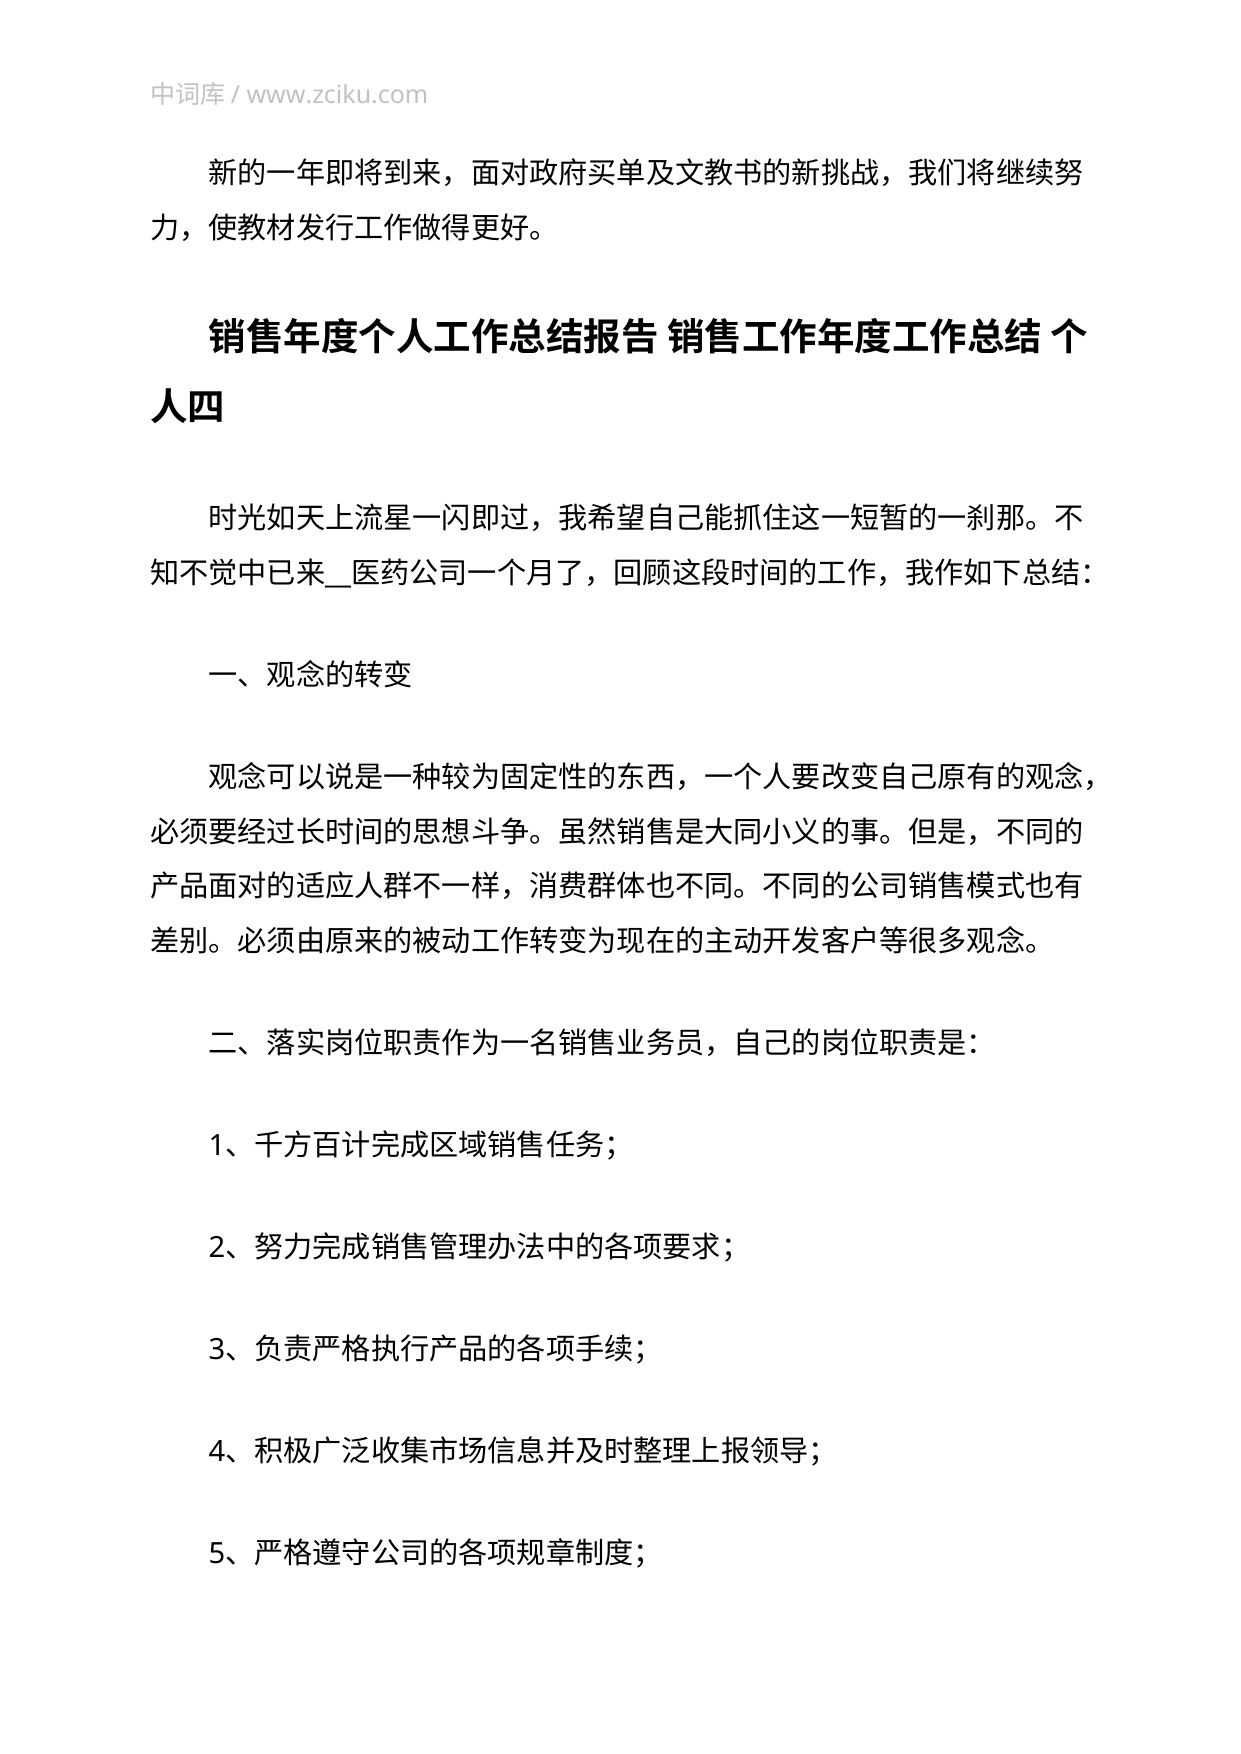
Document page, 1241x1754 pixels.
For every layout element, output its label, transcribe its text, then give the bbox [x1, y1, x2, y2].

text 新的一年即将到来，面对政府买单及文教书的新挑战，我们将继续努力，使教材发行工作做得更好。 [150, 150, 1090, 247]
text 4、积极广泛收集市场信息并及时整理上报领导； [150, 1427, 1090, 1470]
text 一、观念的转变 [150, 651, 1090, 694]
text 2、努力完成销售管理办法中的各项要求； [150, 1223, 1090, 1266]
text 时光如天上流星一闪即过，我希望自己能抓住这一短暂的一刹那。不知不觉中已来__医药公司一个月了，回顾这段时间的工作，我作如下总结： [150, 494, 1090, 592]
text 销售年度个人工作总结报告 销售工作年度工作总结 个人四 [150, 307, 1090, 431]
text 3、负责严格执行产品的各项手续； [150, 1325, 1090, 1368]
text 二、落实岗位职责作为一名销售业务员，自己的岗位职责是： [150, 1020, 1090, 1062]
text 1、千方百计完成区域销售任务； [150, 1121, 1090, 1164]
text 观念可以说是一种较为固定性的东西，一个人要改变自己原有的观念，必须要经过长时间的思想斗争。虽然销售是大同小义的事。但是，不同的产品面对的适应人群不一样，消费群体也不同。不同的公司销售模式也有差别。必须由原来的被动工作转变为现在的主动开发客户等很多观念。 [150, 753, 1090, 960]
text 5、严格遵守公司的各项规章制度； [150, 1529, 1090, 1572]
